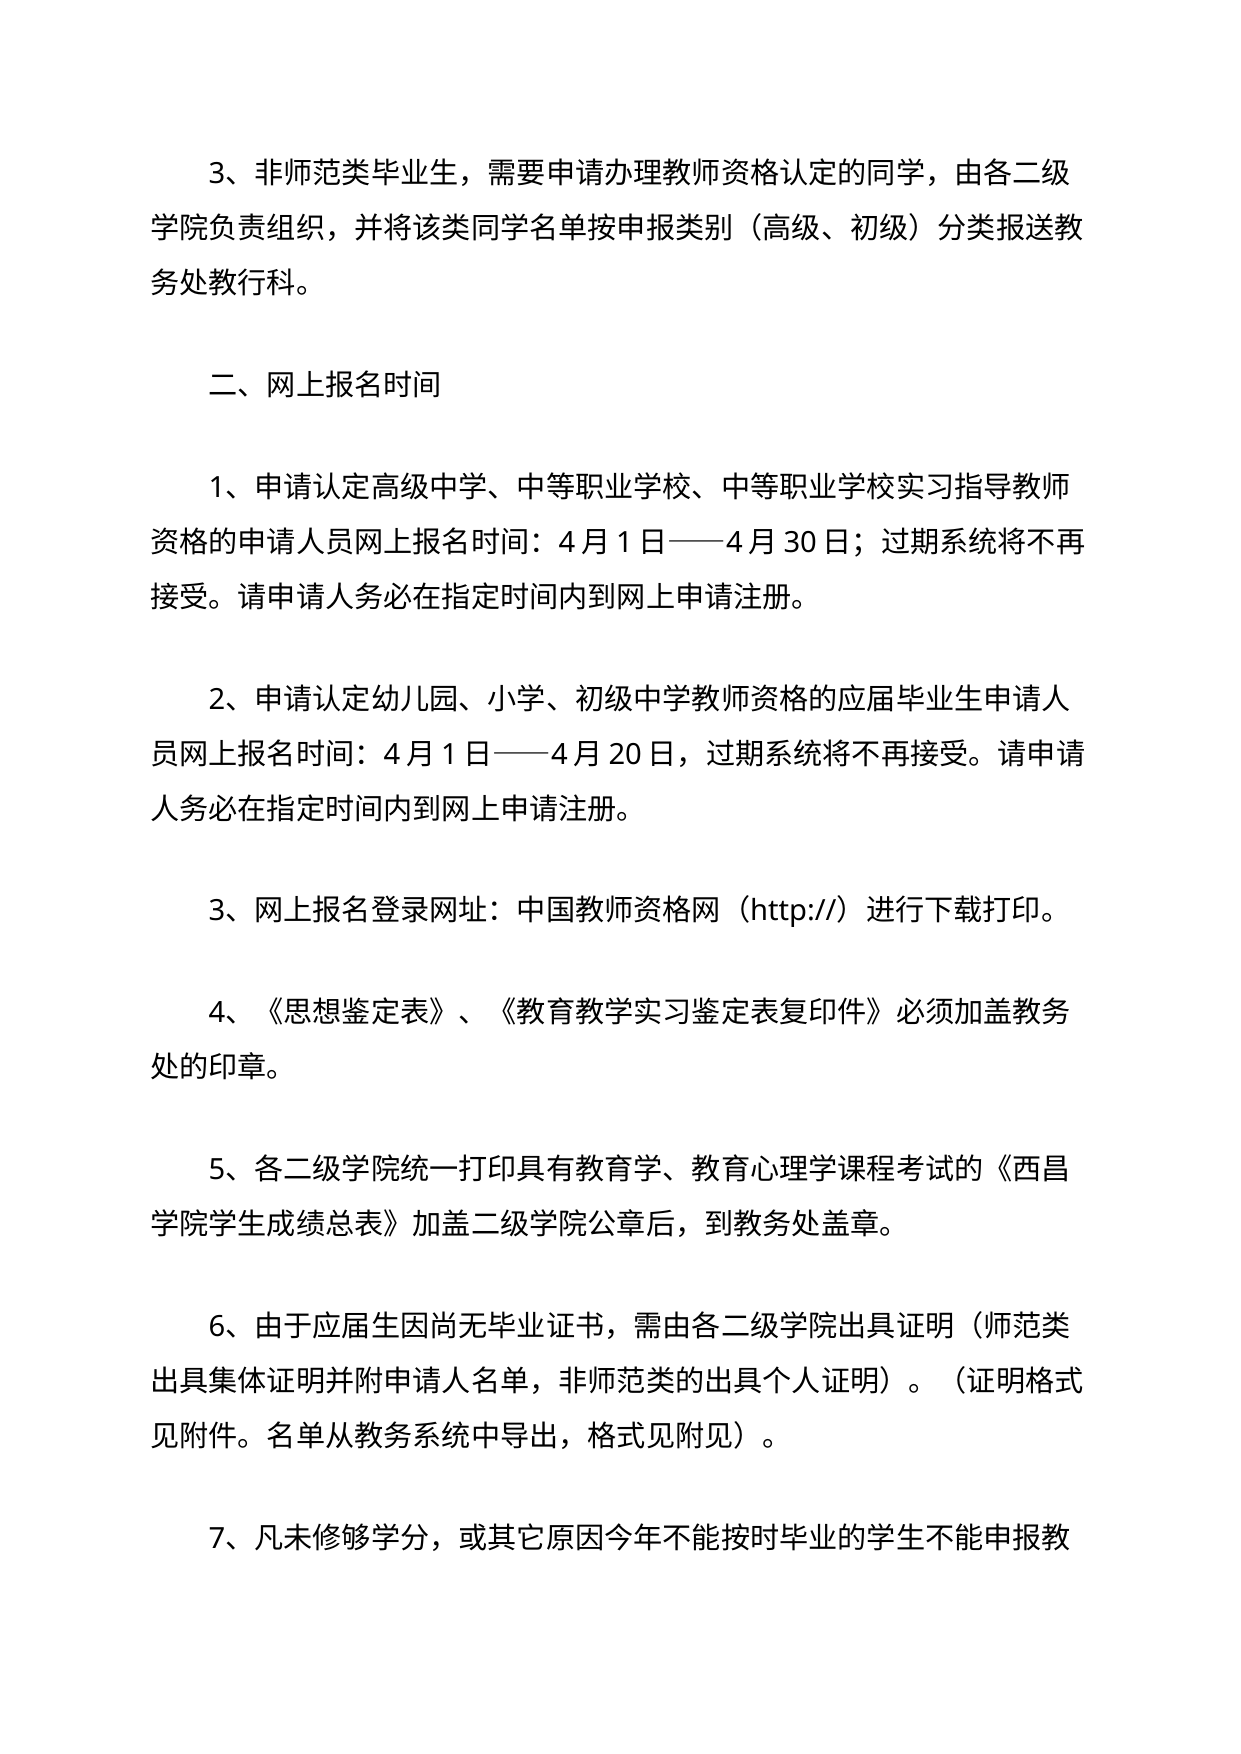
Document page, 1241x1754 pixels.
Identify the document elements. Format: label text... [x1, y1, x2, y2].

text 2、申请认定幼儿园、小学、初级中学教师资格的应届毕业生申请人员网上报名时间：4月1日——4月20日，过期系统将不再接受。请申请人务必在指定时间内到网上申请注册。 [150, 675, 1090, 827]
text 3、非师范类毕业生，需要申请办理教师资格认定的同学，由各二级学院负责组织，并将该类同学名单按申报类别（高级、初级）分类报送教务处教行科。 [150, 150, 1090, 302]
text 6、由于应届生因尚无毕业证书，需由各二级学院出具证明（师范类出具集体证明并附申请人名单，非师范类的出具个人证明）。（证明格式见附件。名单从教务系统中导出，格式见附见）。 [150, 1302, 1090, 1455]
text 二、网上报名时间 [150, 362, 1090, 404]
text 3、网上报名登录网址：中国教师资格网（http://）进行下载打印。 [150, 887, 1090, 929]
text 1、申请认定高级中学、中等职业学校、中等职业学校实习指导教师资格的申请人员网上报名时间：4月1日——4月30日；过期系统将不再接受。请申请人务必在指定时间内到网上申请注册。 [150, 463, 1090, 616]
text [150, 1514, 1090, 1557]
text 4、《思想鉴定表》、《教育教学实习鉴定表复印件》必须加盖教务处的印章。 [150, 989, 1090, 1086]
text 5、各二级学院统一打印具有教育学、教育心理学课程考试的《西昌学院学生成绩总表》加盖二级学院公章后，到教务处盖章。 [150, 1146, 1090, 1243]
